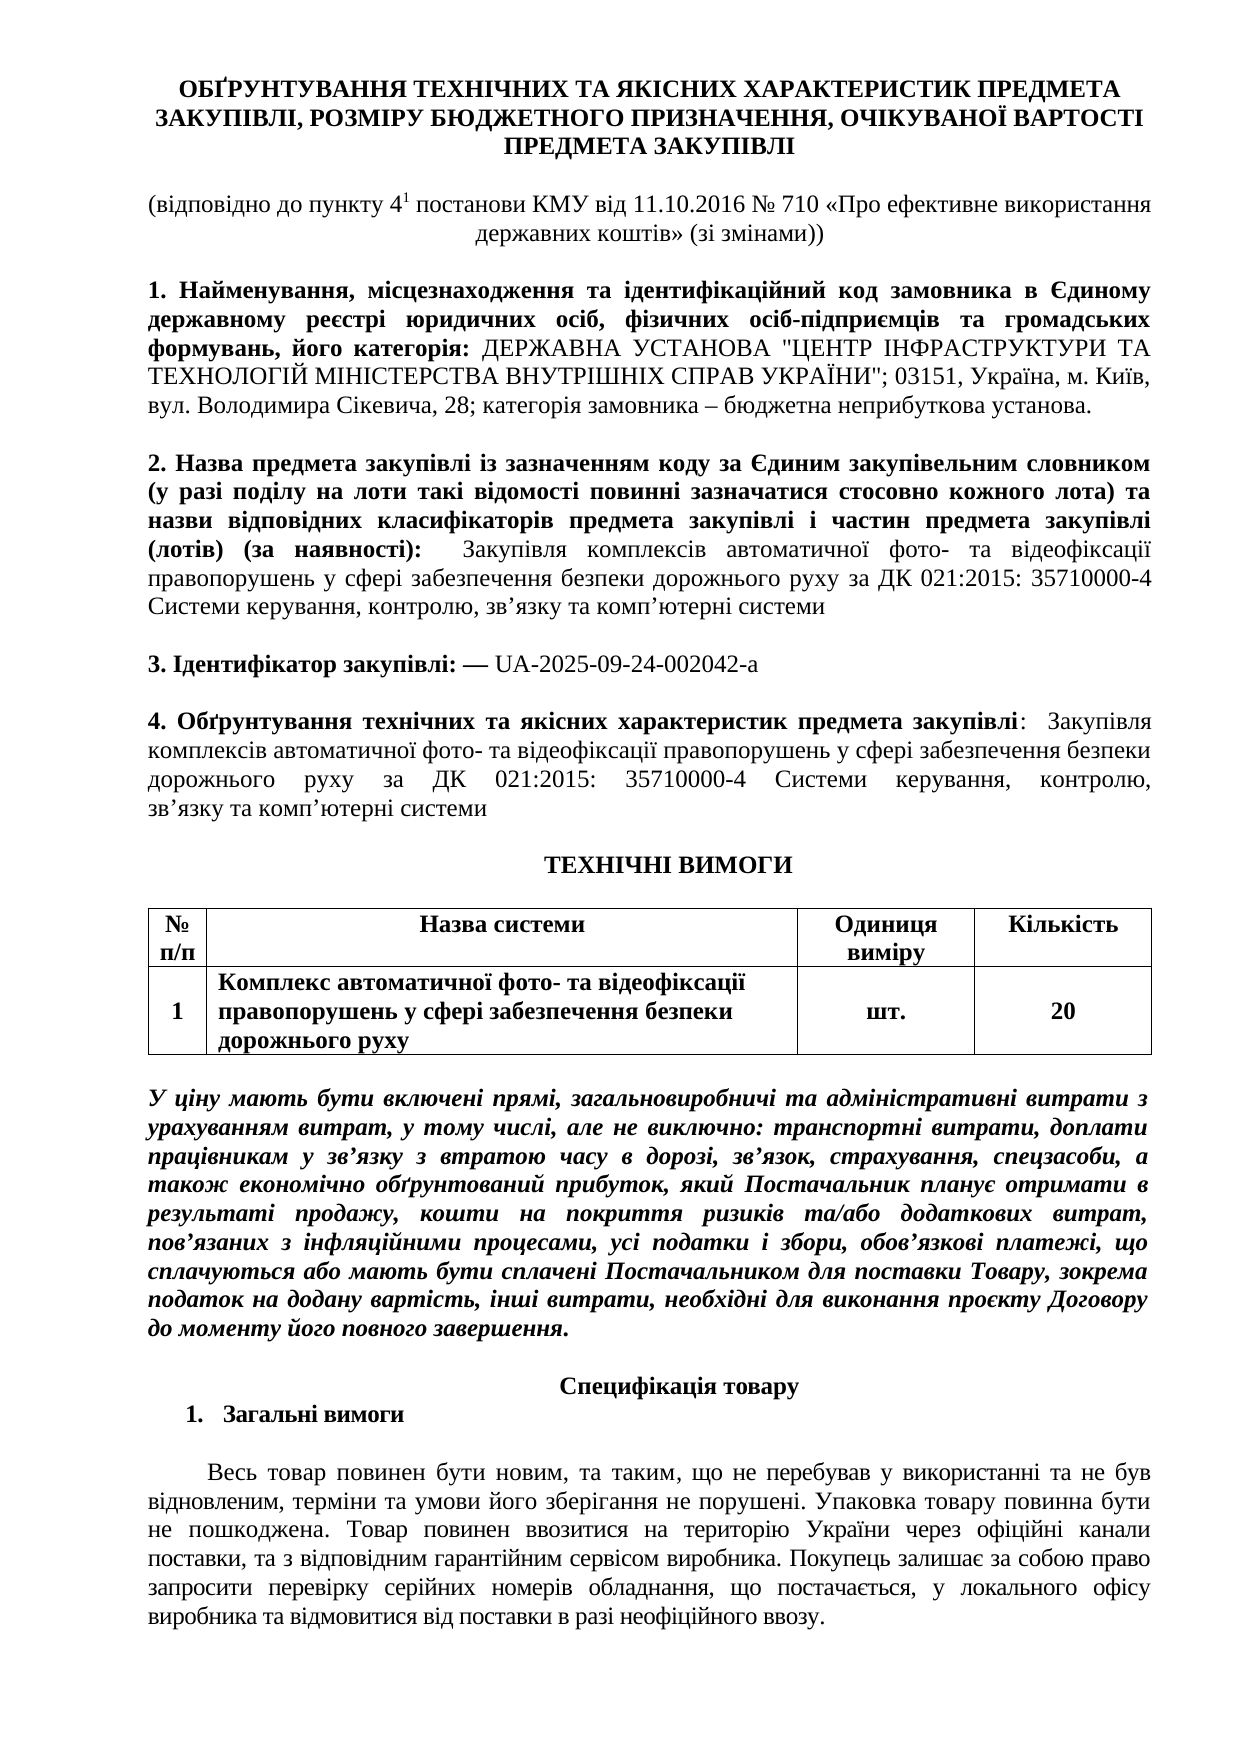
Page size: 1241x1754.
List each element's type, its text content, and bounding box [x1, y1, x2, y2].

table_cell Комплекс автоматичної фото- та відеофіксації правопорушень у сфері забезпечення безпеки дорожнього руху [207, 967, 797, 1053]
text ТЕХНІЧНІ ВИМОГИ [148, 850, 1152, 879]
text (відповідно до пункту 41 постанови КМУ від 11.10.2016 № 710 «Про ефективне використання державних коштів» (зі змінами)) [148, 189, 1152, 246]
table_header Назва системи [207, 909, 797, 966]
text Специфікація товару [148, 1371, 1152, 1399]
list Загальні вимоги [185, 1399, 1152, 1428]
table_cell 20 [975, 967, 1151, 1053]
text 3. Ідентифікатор закупівлі: — UA-2025-09-24-002042-а [148, 649, 1152, 678]
subtitle 2. Назва предмета закупівлі із зазначенням коду за Єдиним закупівельним словником (у разі поділу на лоти такі відомості повинні зазначатися стосовно кожного лота) та назви відповідних класифікаторів предмета закупівлі і частин предмета закупівлі (лотів) (за наявності): Закупівля комплексів автоматичної фото- та відеофіксації правопорушень у сфері забезпечення безпеки дорожнього руху за ДК 021:2015: 35710000-4 Системи керування, контролю, зв’язку та комп’ютерні системи [148, 448, 1152, 620]
table_header Одиниця виміру [798, 909, 974, 966]
text 4. Обґрунтування технічних та якісних характеристик предмета закупівлі: Закупівля комплексів автоматичної фото- та відеофіксації правопорушень у сфері забезпечення безпеки дорожнього руху за ДК 021:2015: 35710000-4 Системи керування, контролю, зв’язку та комп’ютерні системи [148, 706, 1152, 821]
table_header № п/п [149, 909, 206, 966]
table_header Кількість [975, 909, 1151, 966]
table_cell шт. [798, 967, 974, 1053]
table_cell 1 [149, 967, 206, 1053]
text У ціну мають бути включені прямі, загальновиробничі та адміністративні витрати з урахуванням витрат, у тому числі, але не виключно: транспортні витрати, доплати працівникам у зв’язку з втратою часу в дорозі, зв’язок, страхування, спецзасоби, а також економічно обґрунтований прибуток, який Постачальник планує отримати в результаті продажу, кошти на покриття ризиків та/або додаткових витрат, пов’язаних з інфляційними процесами, усі податки і збори, обов’язкові платежі, що сплачуються або мають бути сплачені Постачальником для поставки Товару, зокрема податок на додану вартість, інші витрати, необхідні для виконання проєкту Договору до моменту його повного завершення. [148, 1083, 1152, 1342]
text Весь товар повинен бути новим, та таким, що не перебував у використанні та не був відновленим, терміни та умови його зберігання не порушені. Упаковка товару повинна бути не пошкоджена. Товар повинен ввозитися на територію України через офіційні канали поставки, та з відповідним гарантійним сервісом виробника. Покупець залишає за собою право запросити перевірку серійних номерів обладнання, що постачається, у локального офісу виробника та відмовитися від поставки в разі неофіційного ввозу. [148, 1457, 1152, 1629]
text ОБҐРУНТУВАННЯ ТЕХНІЧНИХ ТА ЯКІСНИХ ХАРАКТЕРИСТИК ПРЕДМЕТА ЗАКУПІВЛІ, РОЗМІРУ БЮДЖЕТНОГО ПРИЗНАЧЕННЯ, ОЧІКУВАНОЇ ВАРТОСТІ ПРЕДМЕТА ЗАКУПІВЛІ [148, 74, 1152, 160]
text 1. Найменування, місцезнаходження та ідентифікаційний код замовника в Єдиному державному реєстрі юридичних осіб, фізичних осіб-підприємців та громадських формувань, його категорія: ДЕРЖАВНА УСТАНОВА "ЦЕНТР ІНФРАСТРУКТУРИ ТА ТЕХНОЛОГІЙ МІНІСТЕРСТВА ВНУТРІШНІХ СПРАВ УКРАЇНИ"; 03151, Україна, м. Київ, вул. Володимира Сікевича, 28; категорія замовника – бюджетна неприбуткова установа. [148, 275, 1152, 419]
